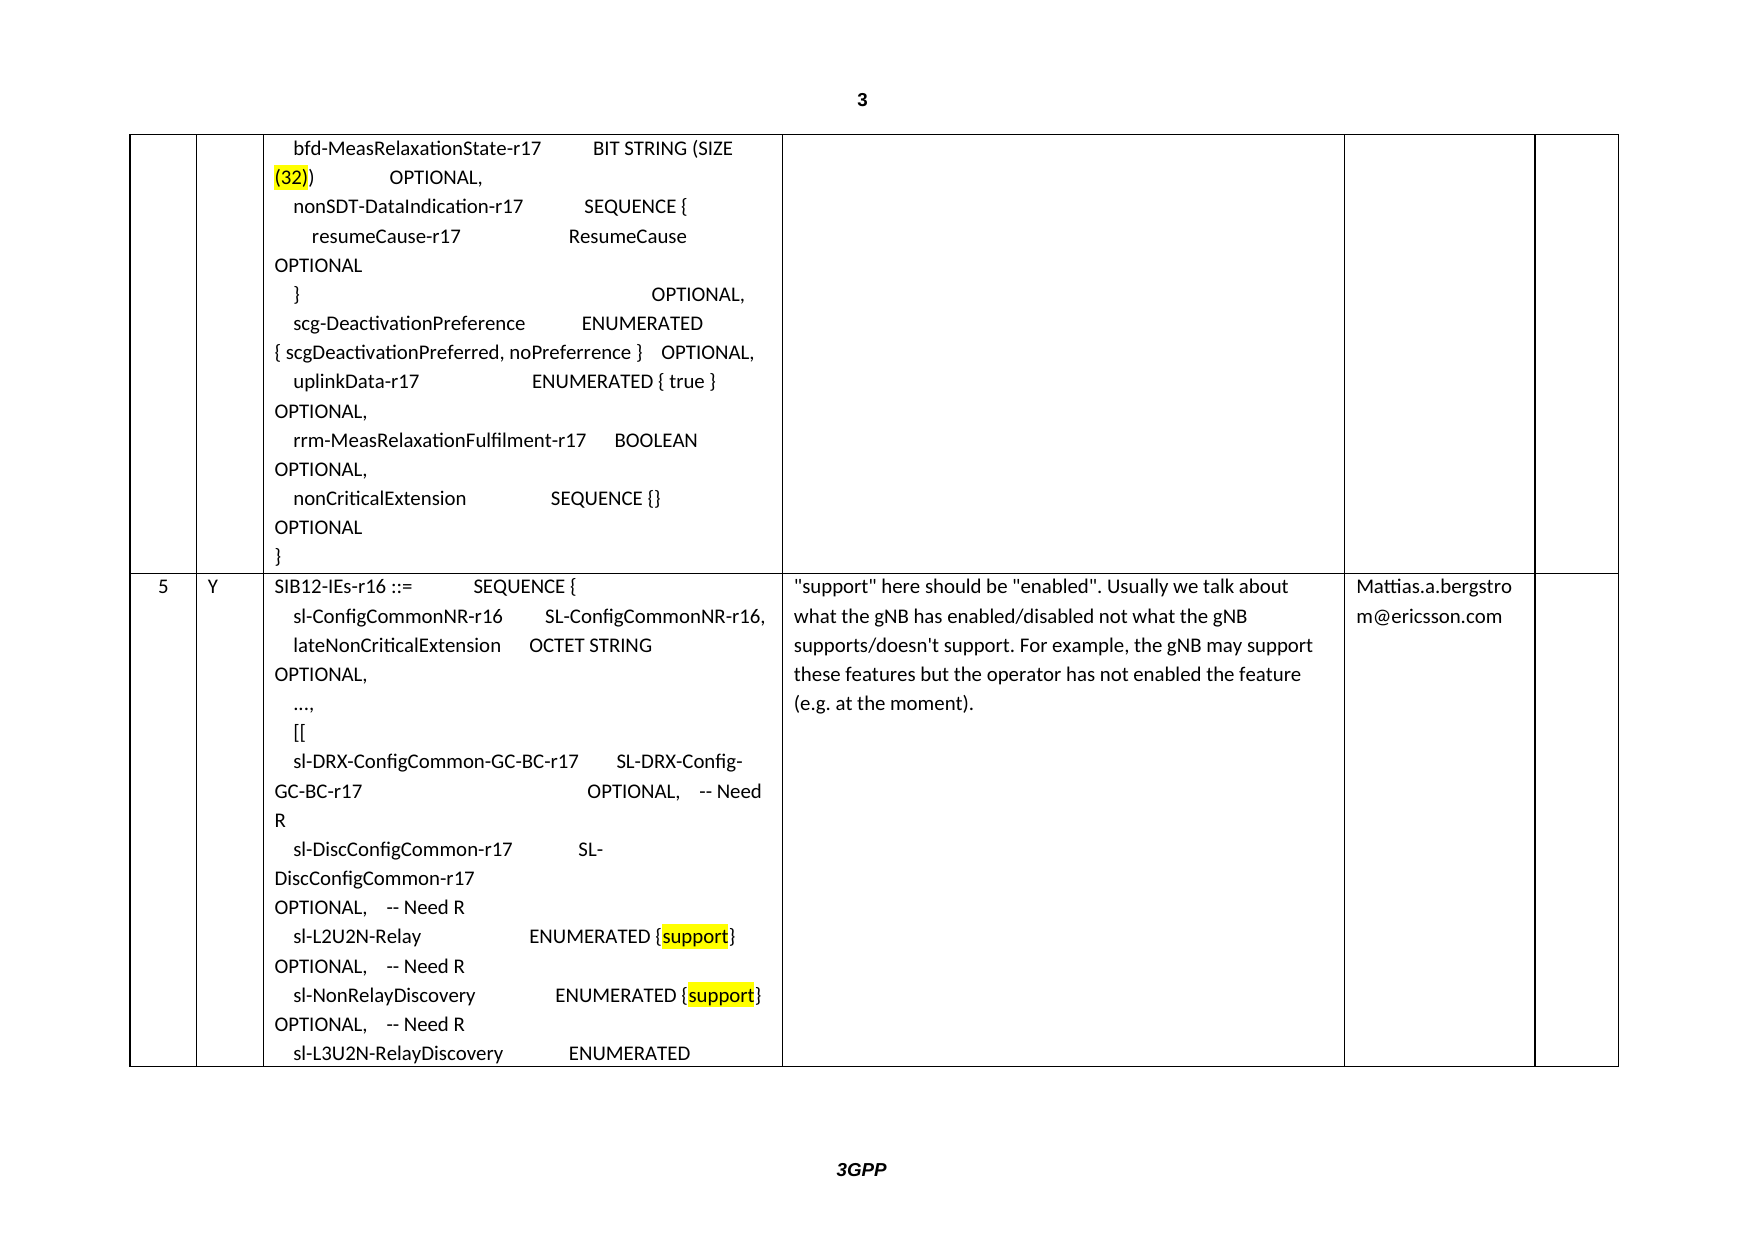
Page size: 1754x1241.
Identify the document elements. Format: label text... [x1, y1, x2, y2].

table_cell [264, 135, 782, 573]
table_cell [264, 574, 782, 1066]
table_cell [783, 135, 1344, 573]
table_cell 4 [131, 135, 196, 573]
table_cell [783, 574, 1344, 1066]
table_cell Y [197, 574, 263, 1066]
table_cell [1345, 135, 1534, 573]
table_cell [1536, 135, 1618, 573]
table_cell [1345, 574, 1534, 1066]
table_cell [1536, 574, 1618, 1066]
table_cell Y [197, 135, 263, 573]
table_cell 5 [131, 574, 196, 1066]
